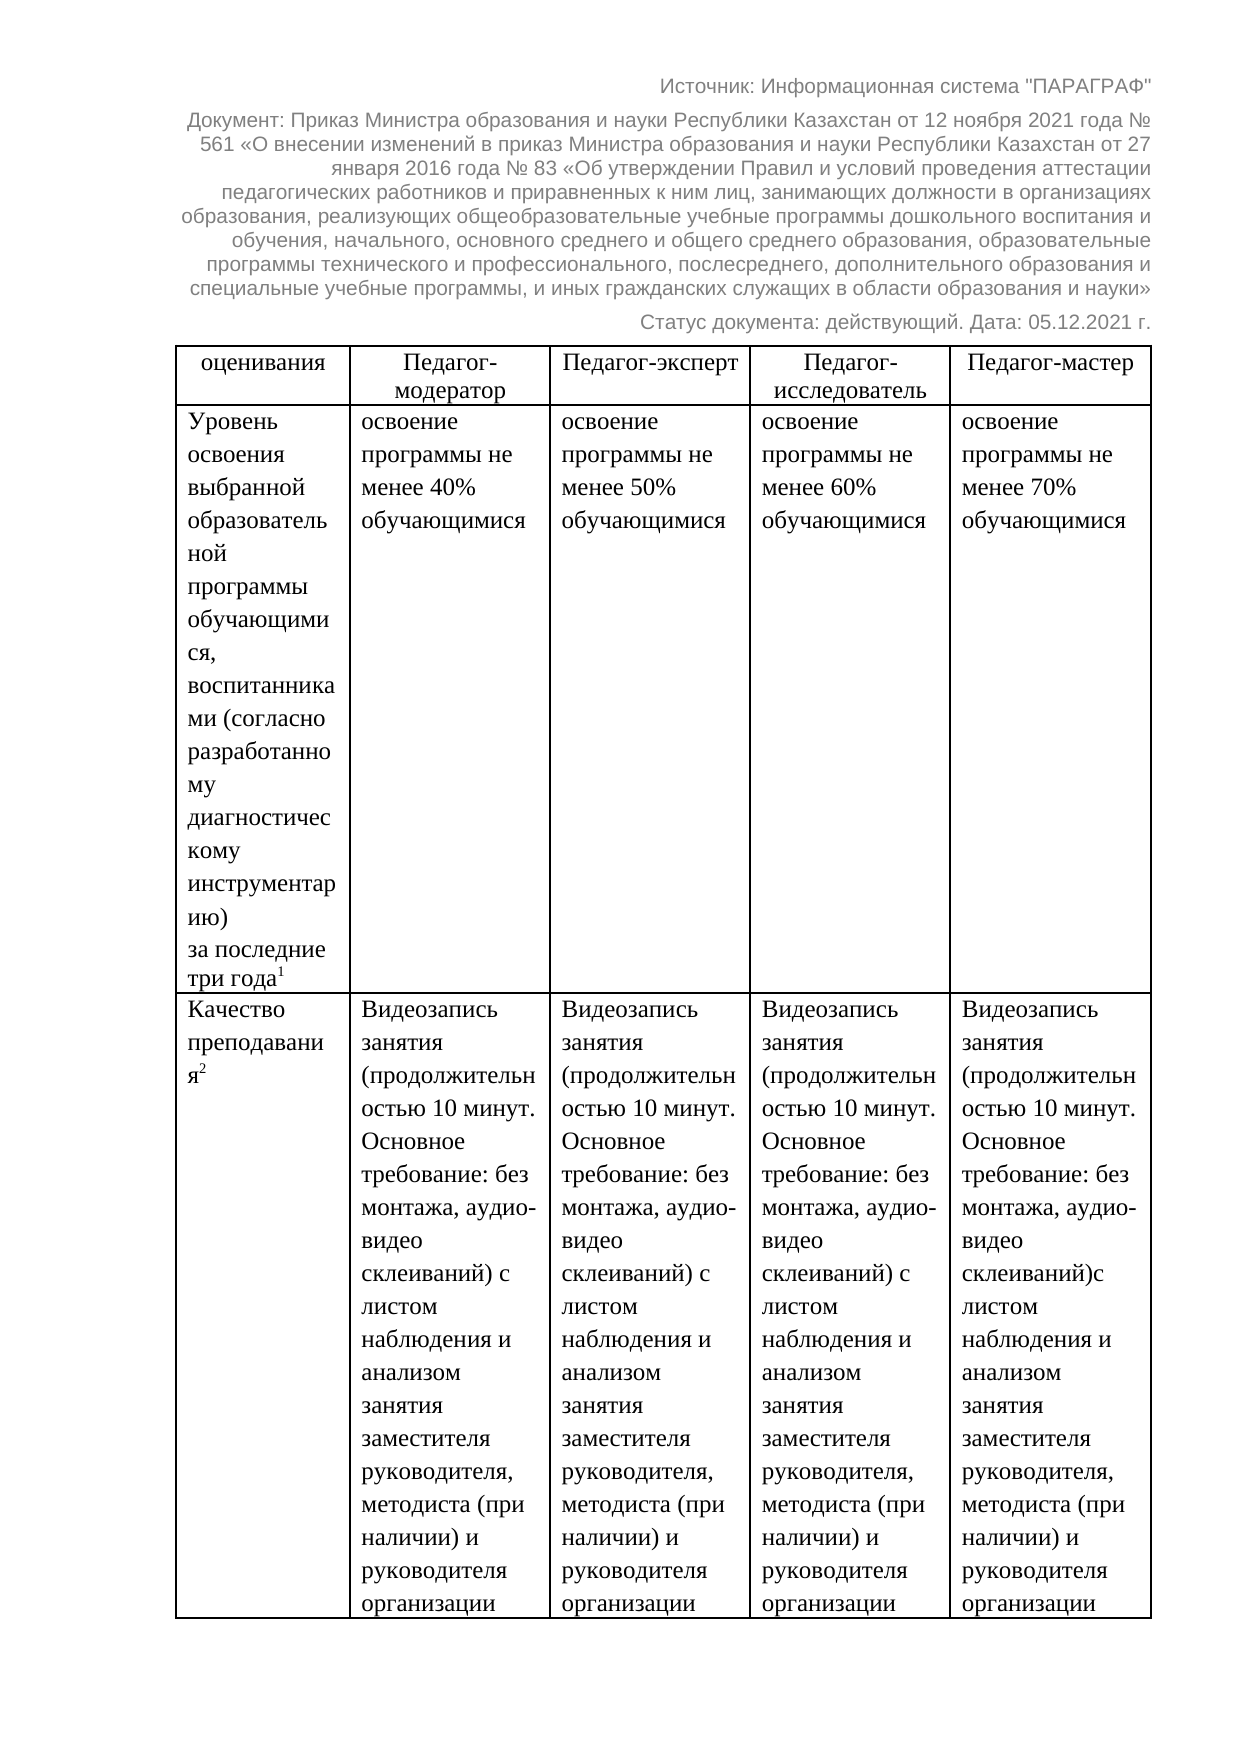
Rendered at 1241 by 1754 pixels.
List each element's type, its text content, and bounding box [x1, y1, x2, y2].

table_cell освоение программы не менее 40% обучающимися [351, 406, 549, 992]
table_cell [551, 994, 749, 1617]
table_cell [351, 994, 549, 1617]
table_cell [751, 994, 949, 1617]
table_cell освоение программы не менее 50% обучающимися [551, 406, 749, 992]
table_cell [951, 994, 1150, 1617]
table_cell освоение программы не менее 60% обучающимися [751, 406, 949, 992]
table_cell освоение программы не менее 70% обучающимися [951, 406, 1150, 992]
table_cell Уровень освоения выбранной образовательной программы обучающимися, воспитанниками (согласно разработанному диагностическому инструментарию) за последние три года1 [177, 406, 349, 992]
table_header Критерии оценивания [177, 347, 349, 404]
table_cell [177, 994, 349, 1617]
table_cell Педагог-исследователь [751, 347, 949, 404]
table_cell Педагог-мастер [951, 347, 1150, 404]
table_cell Педагог-модератор [351, 347, 549, 404]
table_cell Педагог-эксперт [551, 347, 749, 404]
